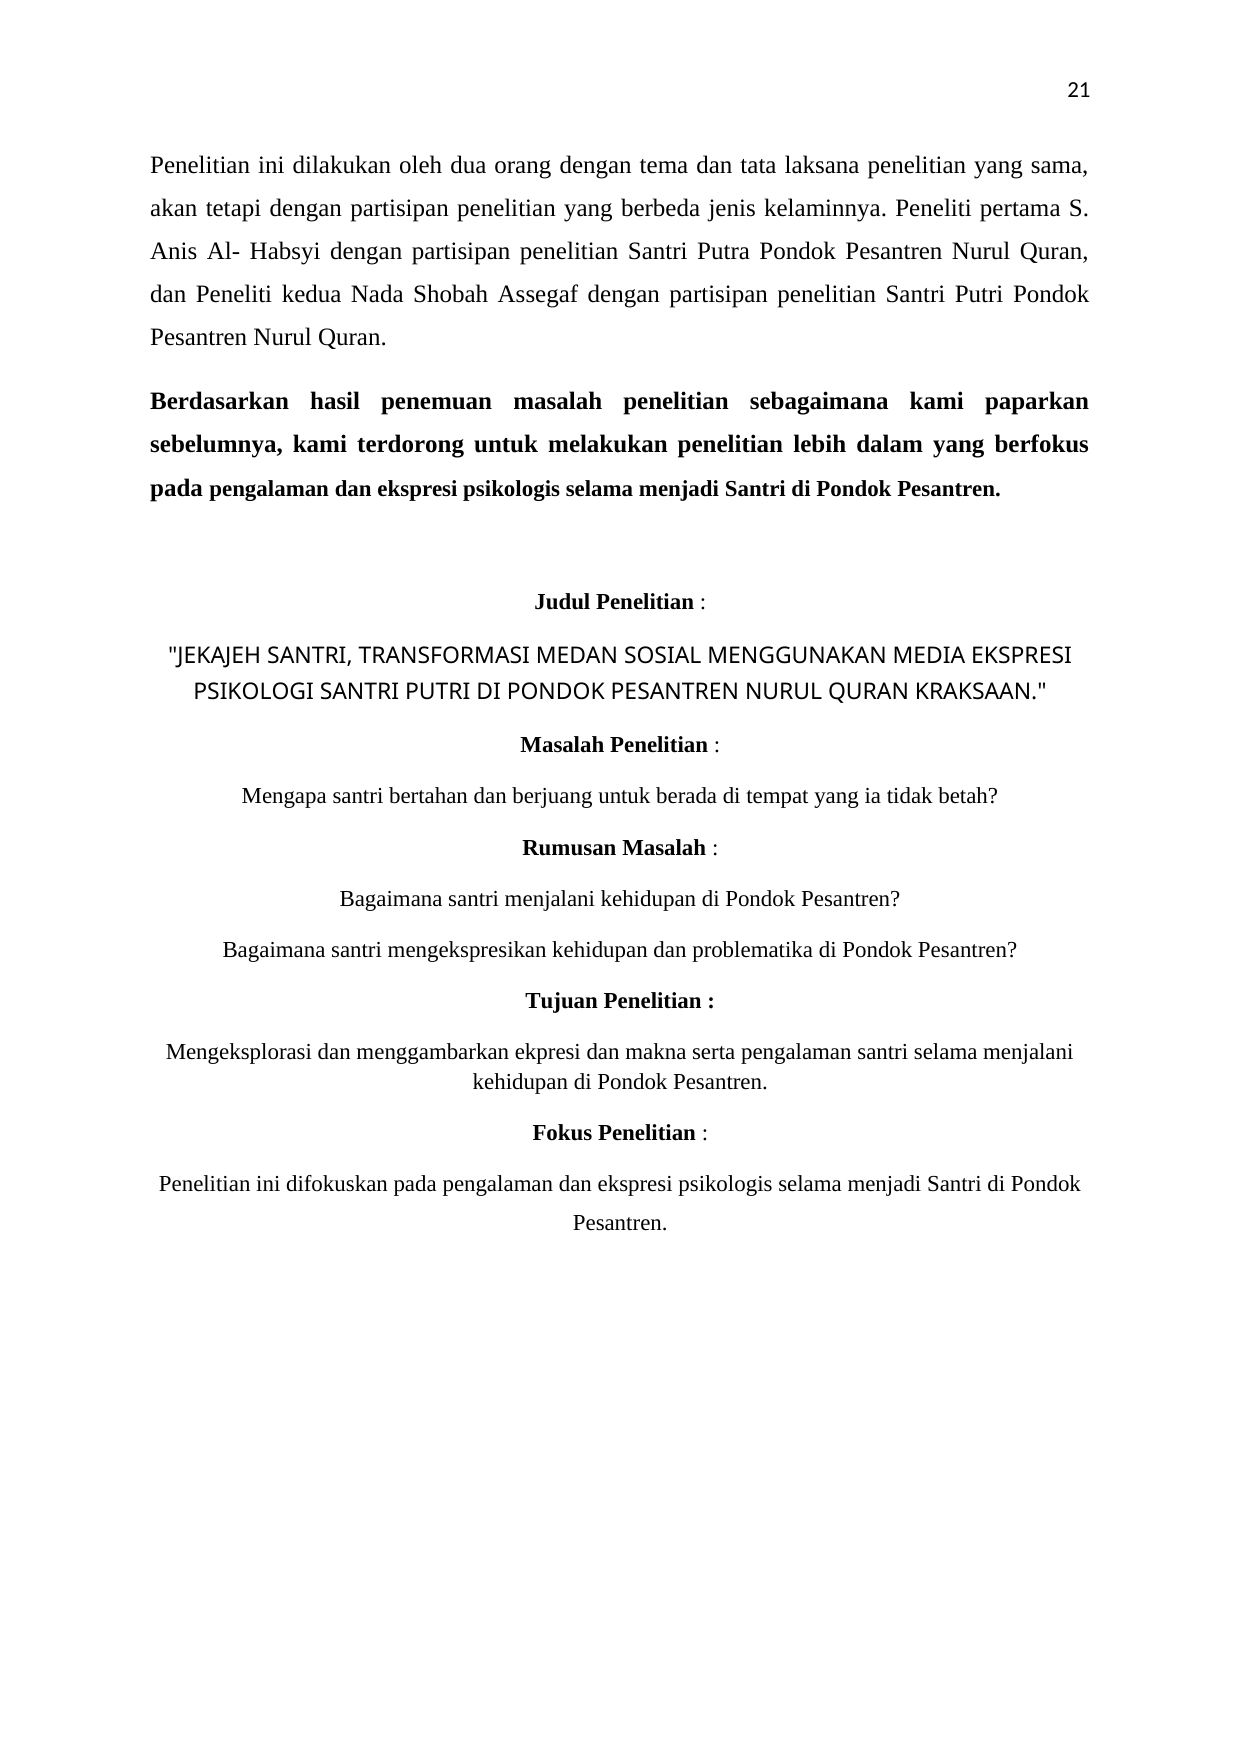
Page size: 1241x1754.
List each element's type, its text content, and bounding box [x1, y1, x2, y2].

text Judul Penelitian : [150, 588, 1090, 614]
text Bagaimana santri menjalani kehidupan di Pondok Pesantren? [150, 884, 1090, 911]
text Penelitian ini difokuskan pada pengalaman dan ekspresi psikologis selama menjadi Santri di Pondok Pesantren. [150, 1170, 1090, 1236]
text "JEKAJEH SANTRI, TRANSFORMASI MEDAN SOSIAL MENGGUNAKAN MEDIA EKSPRESI PSIKOLOGI SANTRI PUTRI DI PONDOK PESANTREN NURUL QURAN KRAKSAAN." [150, 639, 1090, 706]
text Masalah Penelitian : [150, 731, 1090, 758]
text Penelitian ini dilakukan oleh dua orang dengan tema dan tata laksana penelitian yang sama, akan tetapi dengan partisipan penelitian yang berbeda jenis kelaminnya. Peneliti pertama S. Anis Al- Habsyi dengan partisipan penelitian Santri Putra Pondok Pesantren Nurul Quran, dan Peneliti kedua Nada Shobah Assegaf dengan partisipan penelitian Santri Putri Pondok Pesantren Nurul Quran. [150, 150, 1090, 351]
text Bagaimana santri mengekspresikan kehidupan dan problematika di Pondok Pesantren? [150, 936, 1090, 962]
text Rumusan Masalah : [150, 833, 1090, 860]
text Fokus Penelitian : [150, 1119, 1090, 1145]
text Tujuan Penelitian : [150, 987, 1090, 1013]
text Berdasarkan hasil penemuan masalah penelitian sebagaimana kami paparkan sebelumnya, kami terdorong untuk melakukan penelitian lebih dalam yang berfokus pada pengalaman dan ekspresi psikologis selama menjadi Santri di Pondok Pesantren. [150, 386, 1090, 501]
text Mengapa santri bertahan dan berjuang untuk berada di tempat yang ia tidak betah? [150, 782, 1090, 809]
text Mengeksplorasi dan menggambarkan ekpresi dan makna serta pengalaman santri selama menjalani kehidupan di Pondok Pesantren. [150, 1038, 1090, 1094]
